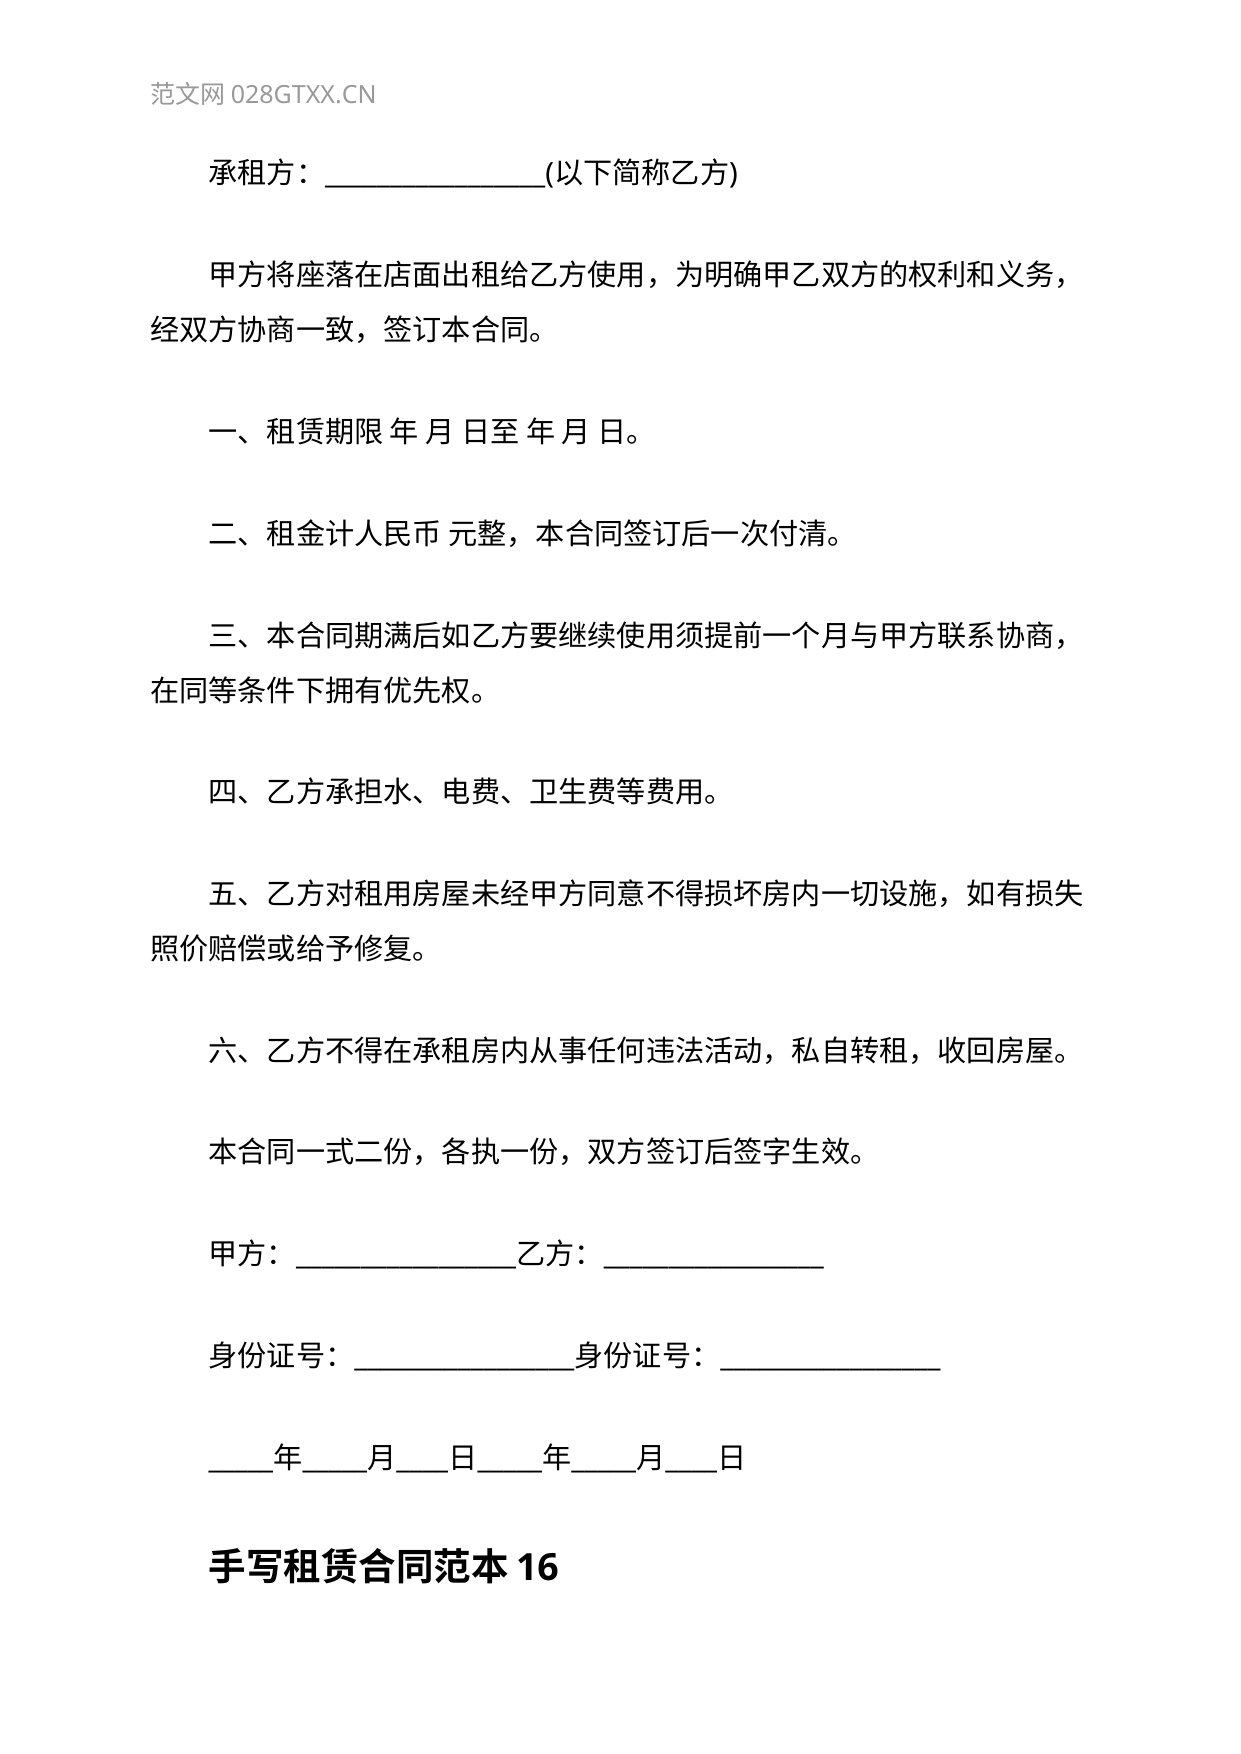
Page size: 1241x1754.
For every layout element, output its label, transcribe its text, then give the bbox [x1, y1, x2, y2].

text 六、乙方不得在承租房内从事任何违法活动，私自转租，收回房屋。 [150, 1027, 1090, 1069]
text 三、本合同期满后如乙方要继续使用须提前一个月与甲方联系协商，在同等条件下拥有优先权。 [150, 612, 1090, 709]
text 手写租赁合同范本16 [150, 1537, 1090, 1591]
text 身份证号：_________________身份证号：_________________ [150, 1333, 1090, 1375]
text _____年_____月____日_____年_____月____日 [150, 1435, 1090, 1477]
text 五、乙方对租用房屋未经甲方同意不得损坏房内一切设施，如有损失照价赔偿或给予修复。 [150, 871, 1090, 968]
text 甲方将座落在店面出租给乙方使用，为明确甲乙双方的权利和义务，经双方协商一致，签订本合同。 [150, 252, 1090, 349]
text 二、租金计人民币 元整，本合同签订后一次付清。 [150, 510, 1090, 553]
text 一、租赁期限 年 月 日至 年 月 日。 [150, 409, 1090, 451]
text 承租方：_________________(以下简称乙方) [150, 150, 1090, 192]
text 四、乙方承担水、电费、卫生费等费用。 [150, 769, 1090, 811]
text 甲方：_________________乙方：_________________ [150, 1231, 1090, 1273]
text 本合同一式二份，各执一份，双方签订后签字生效。 [150, 1129, 1090, 1171]
